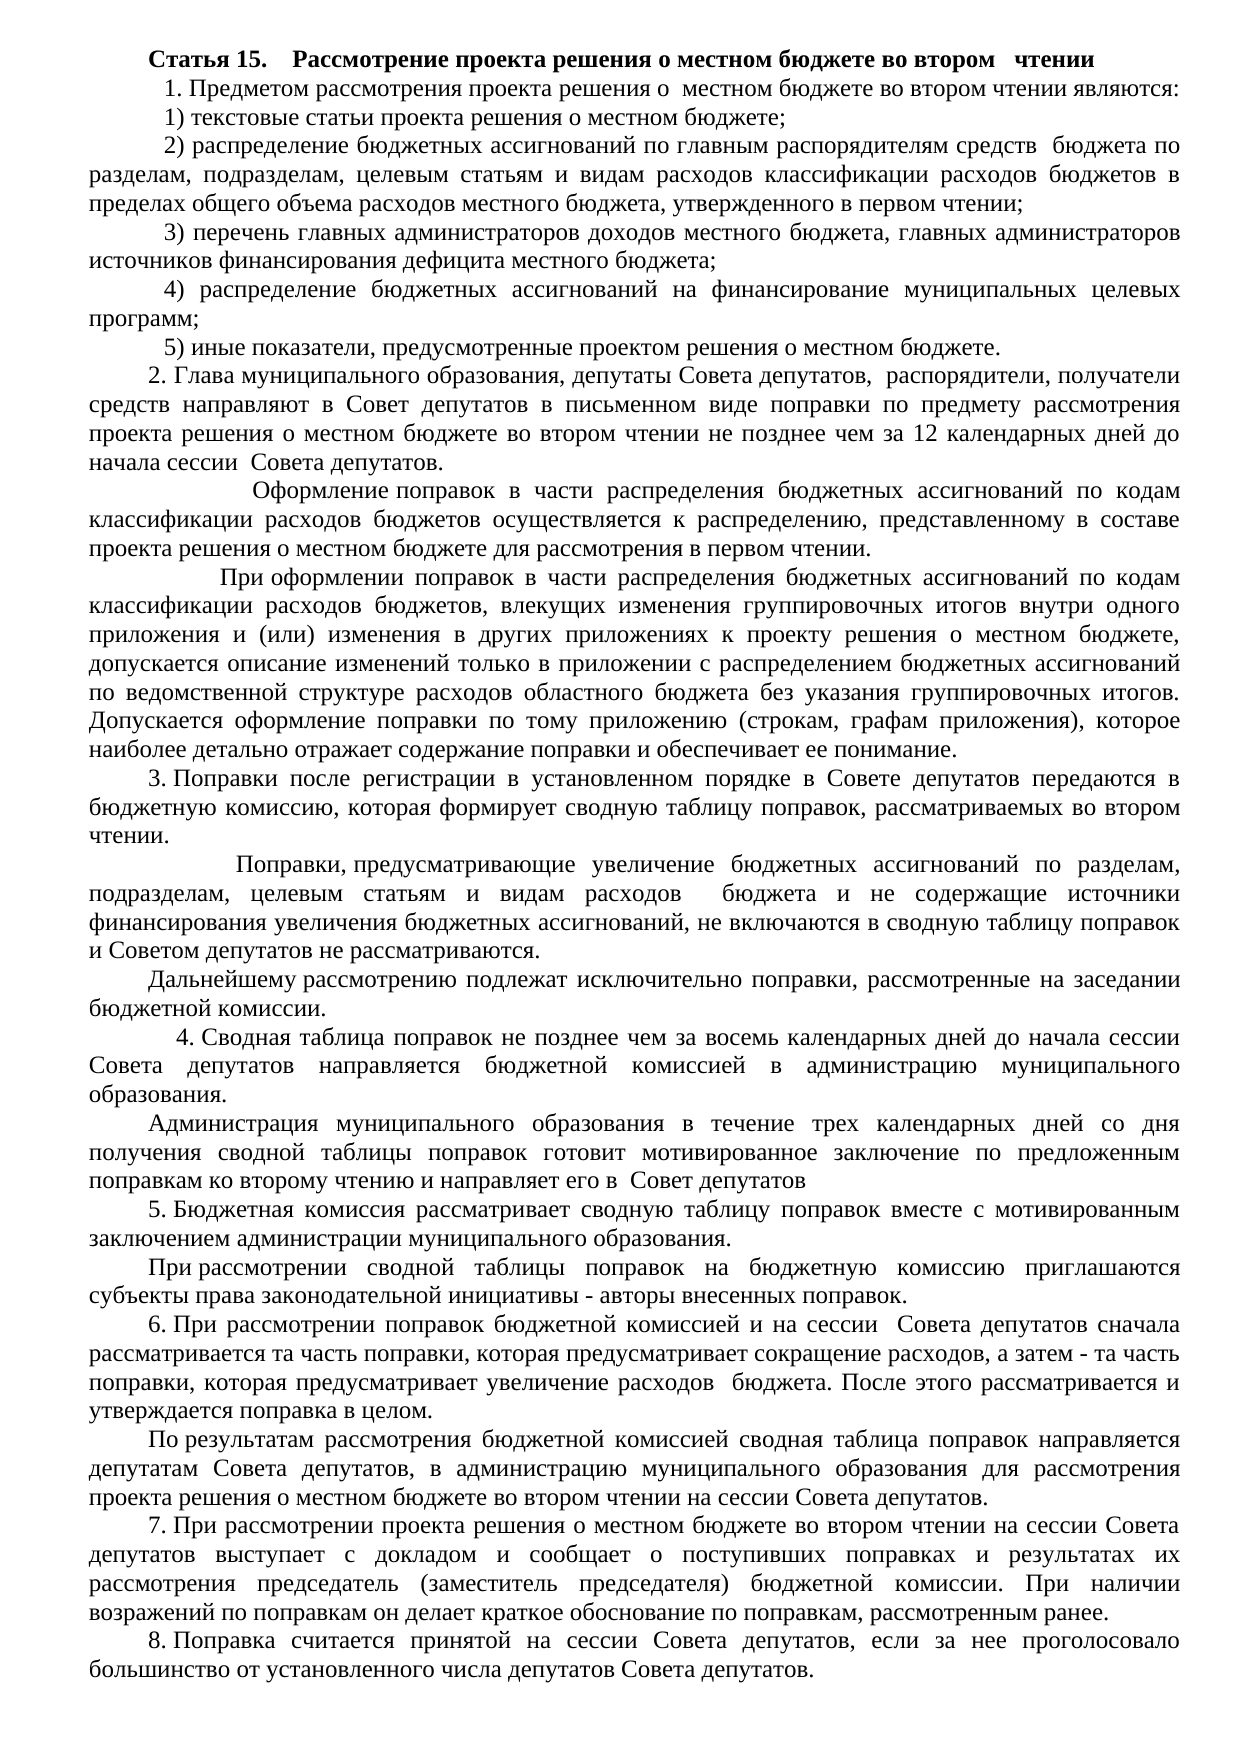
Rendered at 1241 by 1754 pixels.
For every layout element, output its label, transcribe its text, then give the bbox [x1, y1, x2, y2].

text 4. Сводная таблица поправок не позднее чем за восемь календарных дней до начала сессии Совета депутатов направляется бюджетной комиссией в администрацию муниципального образования. [89, 1022, 1181, 1108]
text По результатам рассмотрения бюджетной комиссией сводная таблица поправок направляется депутатам Совета депутатов, в администрацию муниципального образования для рассмотрения проекта решения о местном бюджете во втором чтении на сессии Совета депутатов. [89, 1424, 1181, 1511]
text Статья 15. Рассмотрение проекта решения о местном бюджете во втором чтении [89, 44, 1181, 73]
text 5. Бюджетная комиссия рассматривает сводную таблицу поправок вместе с мотивированным заключением администрации муниципального образования. [89, 1194, 1181, 1252]
text 4) распределение бюджетных ассигнований на финансирование муниципальных целевых программ; [89, 274, 1181, 332]
text При рассмотрении сводной таблицы поправок на бюджетную комиссию приглашаются субъекты права законодательной инициативы - авторы внесенных поправок. [89, 1252, 1181, 1309]
text Дальнейшему рассмотрению подлежат исключительно поправки, рассмотренные на заседании бюджетной комиссии. [89, 964, 1181, 1022]
text 5) иные показатели, предусмотренные проектом решения о местном бюджете. [89, 332, 1181, 361]
text 1. Предметом рассмотрения проекта решения о местном бюджете во втором чтении являются: [89, 73, 1181, 102]
text 2) распределение бюджетных ассигнований по главным распорядителям средств бюджета по разделам, подразделам, целевым статьям и видам расходов классификации расходов бюджетов в пределах общего объема расходов местного бюджета, утвержденного в первом чтении; [89, 131, 1181, 217]
text Администрация муниципального образования в течение трех календарных дней со дня получения сводной таблицы поправок готовит мотивированное заключение по предложенным поправкам ко второму чтению и направляет его в Совет депутатов [89, 1108, 1181, 1194]
text 1) текстовые статьи проекта решения о местном бюджете; [89, 102, 1181, 131]
text 6. При рассмотрении поправок бюджетной комиссией и на сессии Совета депутатов сначала рассматривается та часть поправки, которая предусматривает сокращение расходов, а затем - та часть поправки, которая предусматривает увеличение расходов бюджета. После этого рассматривается и утверждается поправка в целом. [89, 1309, 1181, 1424]
text 2. Глава муниципального образования, депутаты Совета депутатов, распорядители, получатели средств направляют в Совет депутатов в письменном виде поправки по предмету рассмотрения проекта решения о местном бюджете во втором чтении не позднее чем за 12 календарных дней до начала сессии Совета депутатов. [89, 361, 1181, 476]
text Оформление поправок в части распределения бюджетных ассигнований по кодам классификации расходов бюджетов осуществляется к распределению, представленному в составе проекта решения о местном бюджете для рассмотрения в первом чтении. [89, 476, 1181, 562]
text 8. Поправка считается принятой на сессии Совета депутатов, если за нее проголосовало большинство от установленного числа депутатов Совета депутатов. [89, 1626, 1181, 1683]
text При оформлении поправок в части распределения бюджетных ассигнований по кодам классификации расходов бюджетов, влекущих изменения группировочных итогов внутри одного приложения и (или) изменения в других приложениях к проекту решения о местном бюджете, допускается описание изменений только в приложении с распределением бюджетных ассигнований по ведомственной структуре расходов областного бюджета без указания группировочных итогов. Допускается оформление поправки по тому приложению (строкам, графам приложения), которое наиболее детально отражает содержание поправки и обеспечивает ее понимание. [89, 562, 1181, 763]
text 3) перечень главных администраторов доходов местного бюджета, главных администраторов источников финансирования дефицита местного бюджета; [89, 217, 1181, 274]
text Поправки, предусматривающие увеличение бюджетных ассигнований по разделам, подразделам, целевым статьям и видам расходов бюджета и не содержащие источники финансирования увеличения бюджетных ассигнований, не включаются в сводную таблицу поправок и Советом депутатов не рассматриваются. [89, 849, 1181, 964]
text 3. Поправки после регистрации в установленном порядке в Совете депутатов передаются в бюджетную комиссию, которая формирует сводную таблицу поправок, рассматриваемых во втором чтении. [89, 763, 1181, 849]
text 7. При рассмотрении проекта решения о местном бюджете во втором чтении на сессии Совета депутатов выступает с докладом и сообщает о поступивших поправках и результатах их рассмотрения председатель (заместитель председателя) бюджетной комиссии. При наличии возражений по поправкам он делает краткое обоснование по поправкам, рассмотренным ранее. [89, 1511, 1181, 1626]
